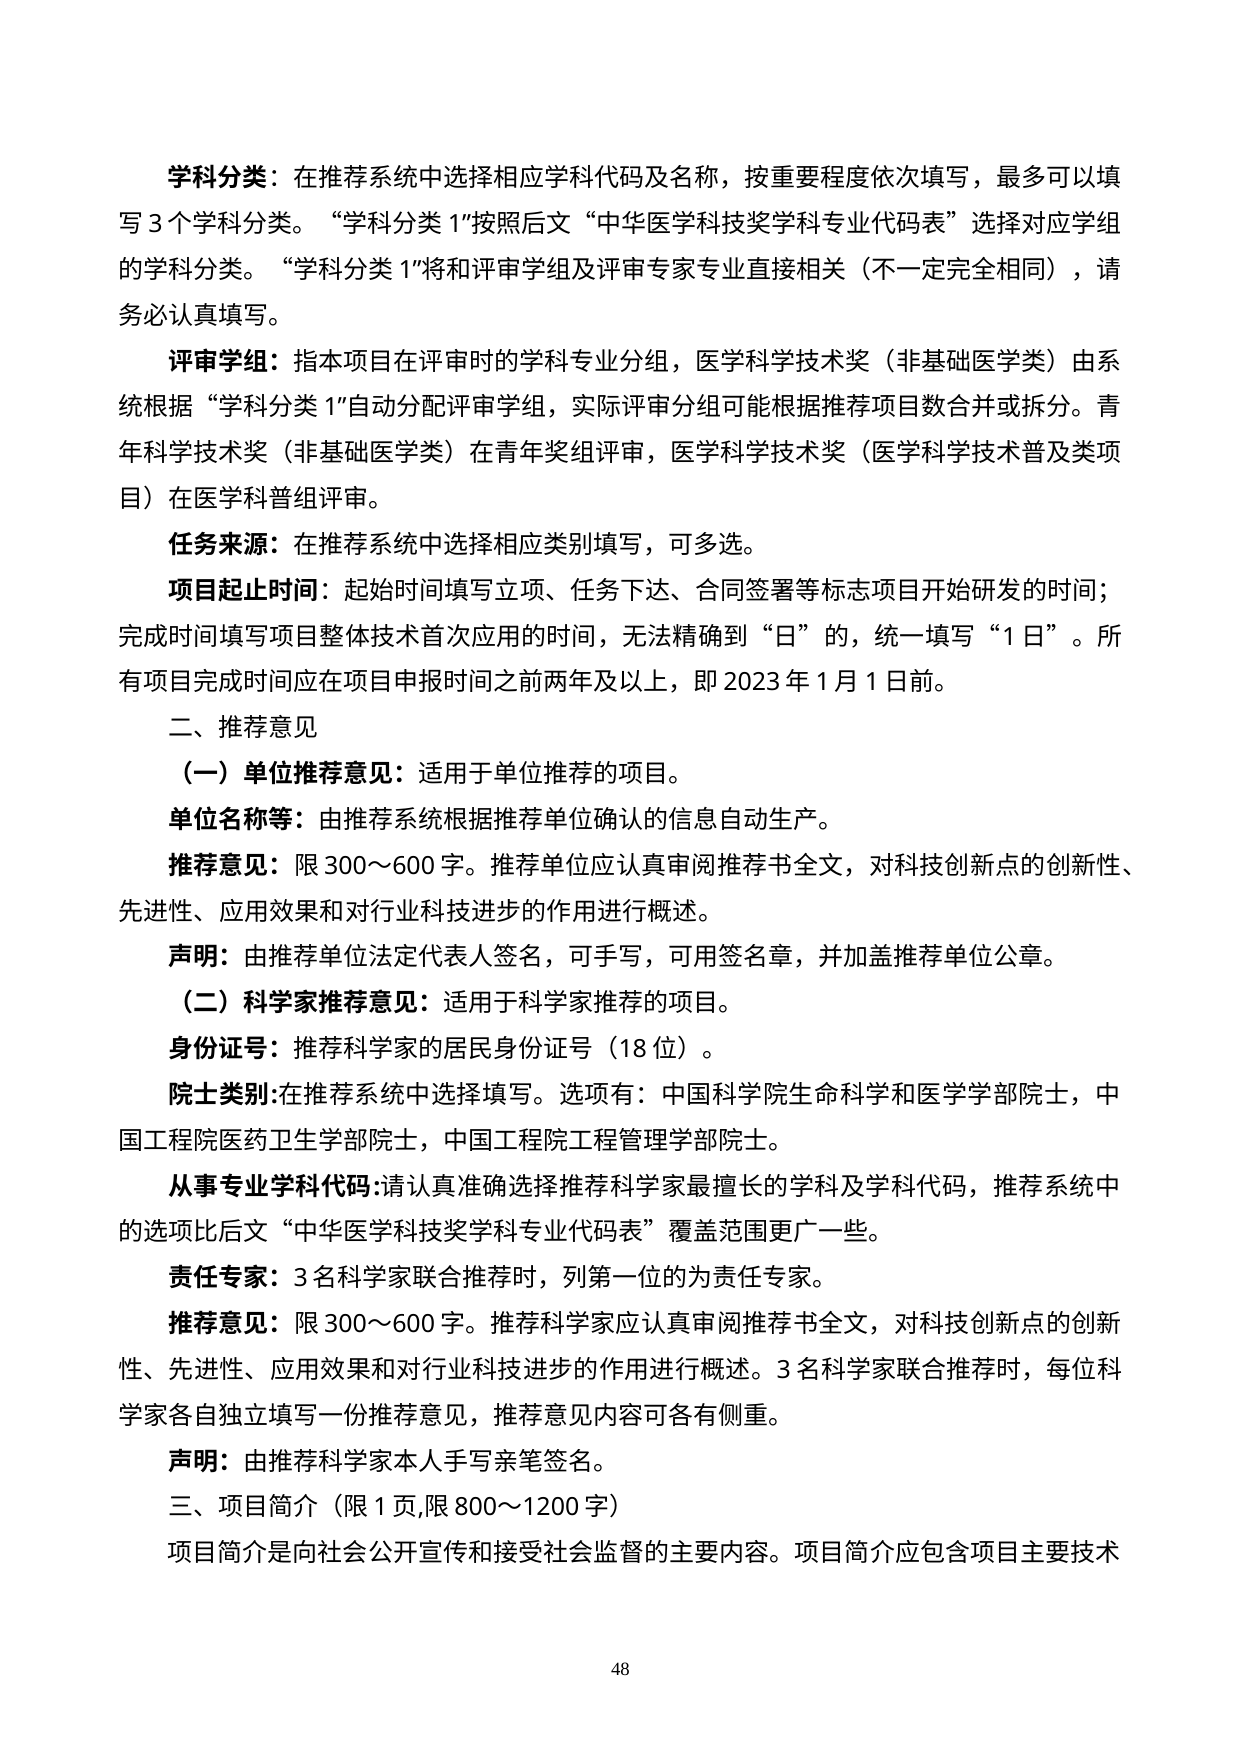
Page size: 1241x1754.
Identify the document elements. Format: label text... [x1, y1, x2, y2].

text 责任专家：3名科学家联合推荐时，列第一位的为责任专家。 [118, 1250, 1122, 1296]
text 推荐意见：限300～600字。推荐科学家应认真审阅推荐书全文，对科技创新点的创新性、先进性、应用效果和对行业科技进步的作用进行概述。3名科学家联合推荐时，每位科学家各自独立填写一份推荐意见，推荐意见内容可各有侧重。 [118, 1296, 1122, 1433]
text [118, 1525, 1122, 1571]
text 学科分类：在推荐系统中选择相应学科代码及名称，按重要程度依次填写，最多可以填写3个学科分类。“学科分类1”按照后文“中华医学科技奖学科专业代码表”选择对应学组的学科分类。“学科分类1”将和评审学组及评审专家专业直接相关（不一定完全相同），请务必认真填写。 [118, 150, 1122, 333]
text 二、推荐意见 [118, 700, 1122, 746]
text 身份证号：推荐科学家的居民身份证号（18位）。 [118, 1021, 1122, 1067]
text （二）科学家推荐意见：适用于科学家推荐的项目。 [118, 975, 1122, 1021]
text 任务来源：在推荐系统中选择相应类别填写，可多选。 [118, 517, 1122, 562]
text 单位名称等：由推荐系统根据推荐单位确认的信息自动生产。 [118, 792, 1122, 837]
text 声明：由推荐单位法定代表人签名，可手写，可用签名章，并加盖推荐单位公章。 [118, 929, 1122, 975]
text 推荐意见：限300～600字。推荐单位应认真审阅推荐书全文，对科技创新点的创新性、先进性、应用效果和对行业科技进步的作用进行概述。 [118, 837, 1122, 929]
text 评审学组：指本项目在评审时的学科专业分组，医学科学技术奖（非基础医学类）由系统根据“学科分类1”自动分配评审学组，实际评审分组可能根据推荐项目数合并或拆分。青年科学技术奖（非基础医学类）在青年奖组评审，医学科学技术奖（医学科学技术普及类项目）在医学科普组评审。 [118, 333, 1122, 517]
text 从事专业学科代码:请认真准确选择推荐科学家最擅长的学科及学科代码，推荐系统中的选项比后文“中华医学科技奖学科专业代码表”覆盖范围更广一些。 [118, 1158, 1122, 1250]
text 三、项目简介（限1页,限800～1200字） [118, 1479, 1122, 1525]
text 声明：由推荐科学家本人手写亲笔签名。 [118, 1433, 1122, 1479]
text （一）单位推荐意见：适用于单位推荐的项目。 [118, 746, 1122, 792]
text 项目起止时间：起始时间填写立项、任务下达、合同签署等标志项目开始研发的时间；完成时间填写项目整体技术首次应用的时间，无法精确到“日”的，统一填写“1日”。所有项目完成时间应在项目申报时间之前两年及以上，即2023年1月1日前。 [118, 562, 1122, 700]
text 院士类别:在推荐系统中选择填写。选项有：中国科学院生命科学和医学学部院士，中国工程院医药卫生学部院士，中国工程院工程管理学部院士。 [118, 1067, 1122, 1158]
